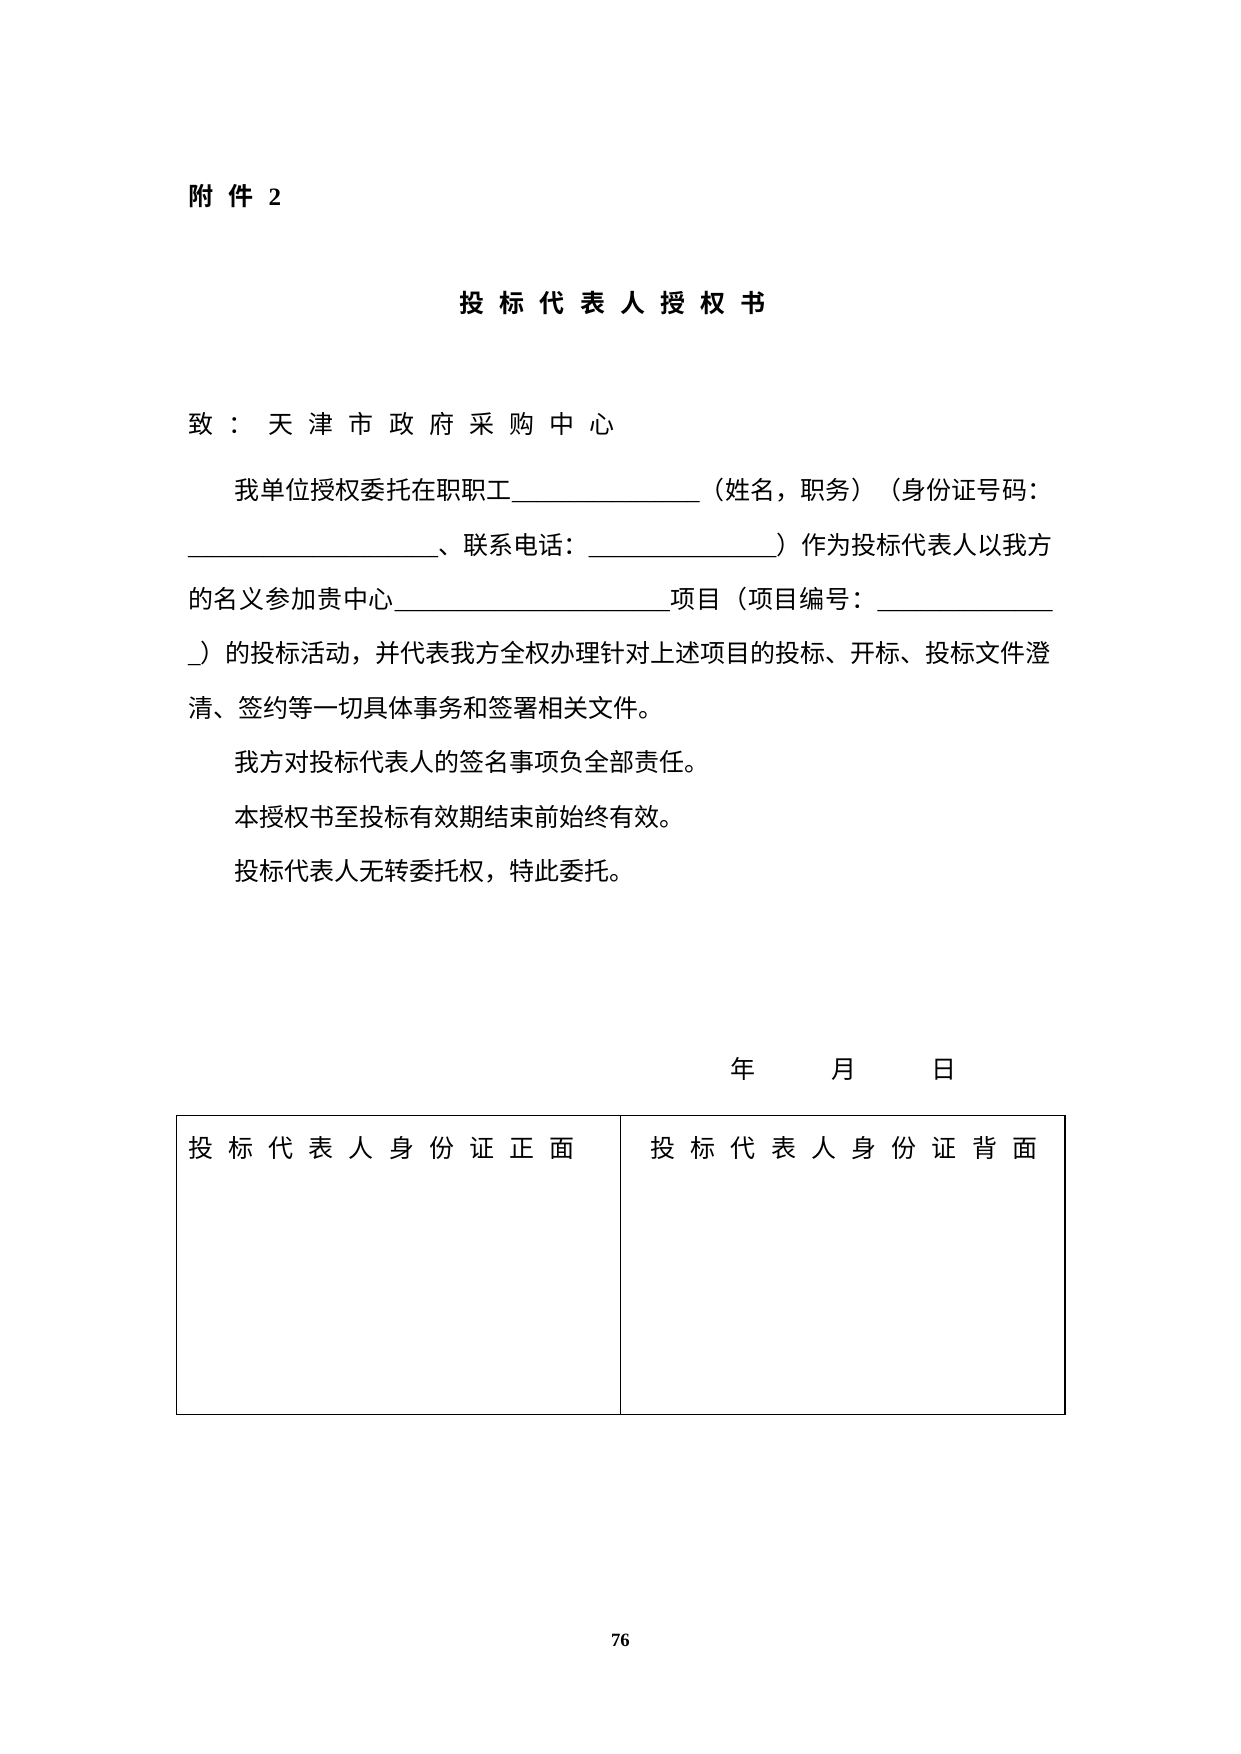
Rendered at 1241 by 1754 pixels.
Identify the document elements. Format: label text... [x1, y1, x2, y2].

table_header 投标代表人身份证背面 [621, 1116, 1064, 1414]
table_header 投标代表人身份证正面 [177, 1116, 620, 1414]
text 年 月 日 [188, 1038, 1052, 1097]
text 本授权书至投标有效期结束前始终有效。 [188, 797, 1052, 833]
text 附件2 [188, 164, 1052, 224]
text 我方对投标代表人的签名事项负全部责任。 [188, 743, 1052, 779]
text 致：天津市政府采购中心 [188, 393, 1052, 453]
text 投标代表人授权书 [188, 272, 1052, 331]
text 投标代表人无转委托权，特此委托。 [188, 851, 1052, 888]
text 我单位授权委托在职职工_______________（姓名，职务）（身份证号码：____________________、联系电话：_______________）作为投标代表人以我方的名义参加贵中心______________________项目（项目编号：_______________）的投标活动，并代表我方全权办理针对上述项目的投标、开标、投标文件澄清、签约等一切具体事务和签署相关文件。 [188, 471, 1052, 724]
